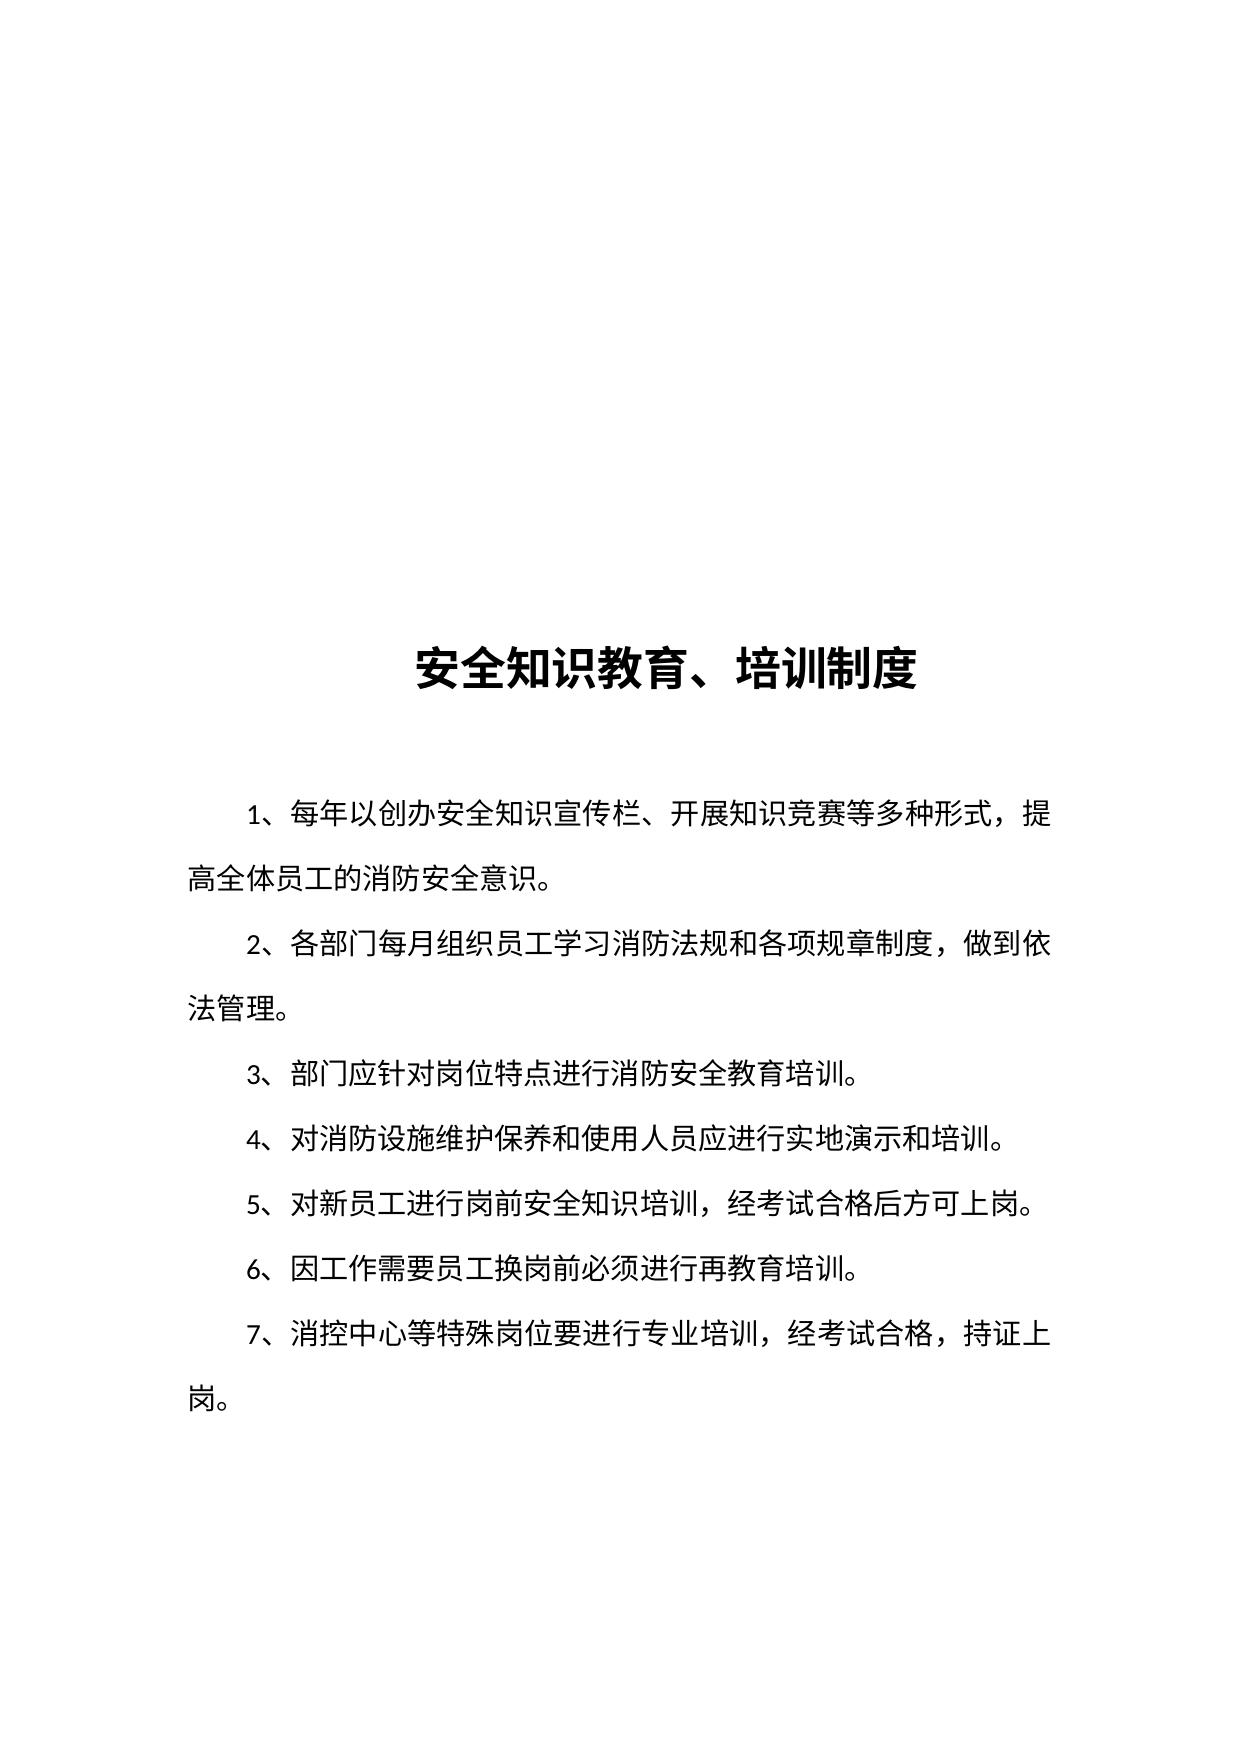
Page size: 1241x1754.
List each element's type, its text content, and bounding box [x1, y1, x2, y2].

text 3、部门应针对岗位特点进行消防安全教育培训。 [187, 1039, 1053, 1104]
text 5、对新员工进行岗前安全知识培训，经考试合格后方可上岗。 [187, 1169, 1053, 1234]
text 7、消控中心等特殊岗位要进行专业培训，经考试合格，持证上岗。 [187, 1299, 1053, 1429]
text 2、各部门每月组织员工学习消防法规和各项规章制度，做到依法管理。 [187, 909, 1053, 1039]
text 安全知识教育、培训制度 [187, 617, 1053, 714]
text 1、每年以创办安全知识宣传栏、开展知识竞赛等多种形式，提高全体员工的消防安全意识。 [187, 779, 1053, 909]
text 4、对消防设施维护保养和使用人员应进行实地演示和培训。 [187, 1104, 1053, 1169]
text 6、因工作需要员工换岗前必须进行再教育培训。 [187, 1234, 1053, 1299]
